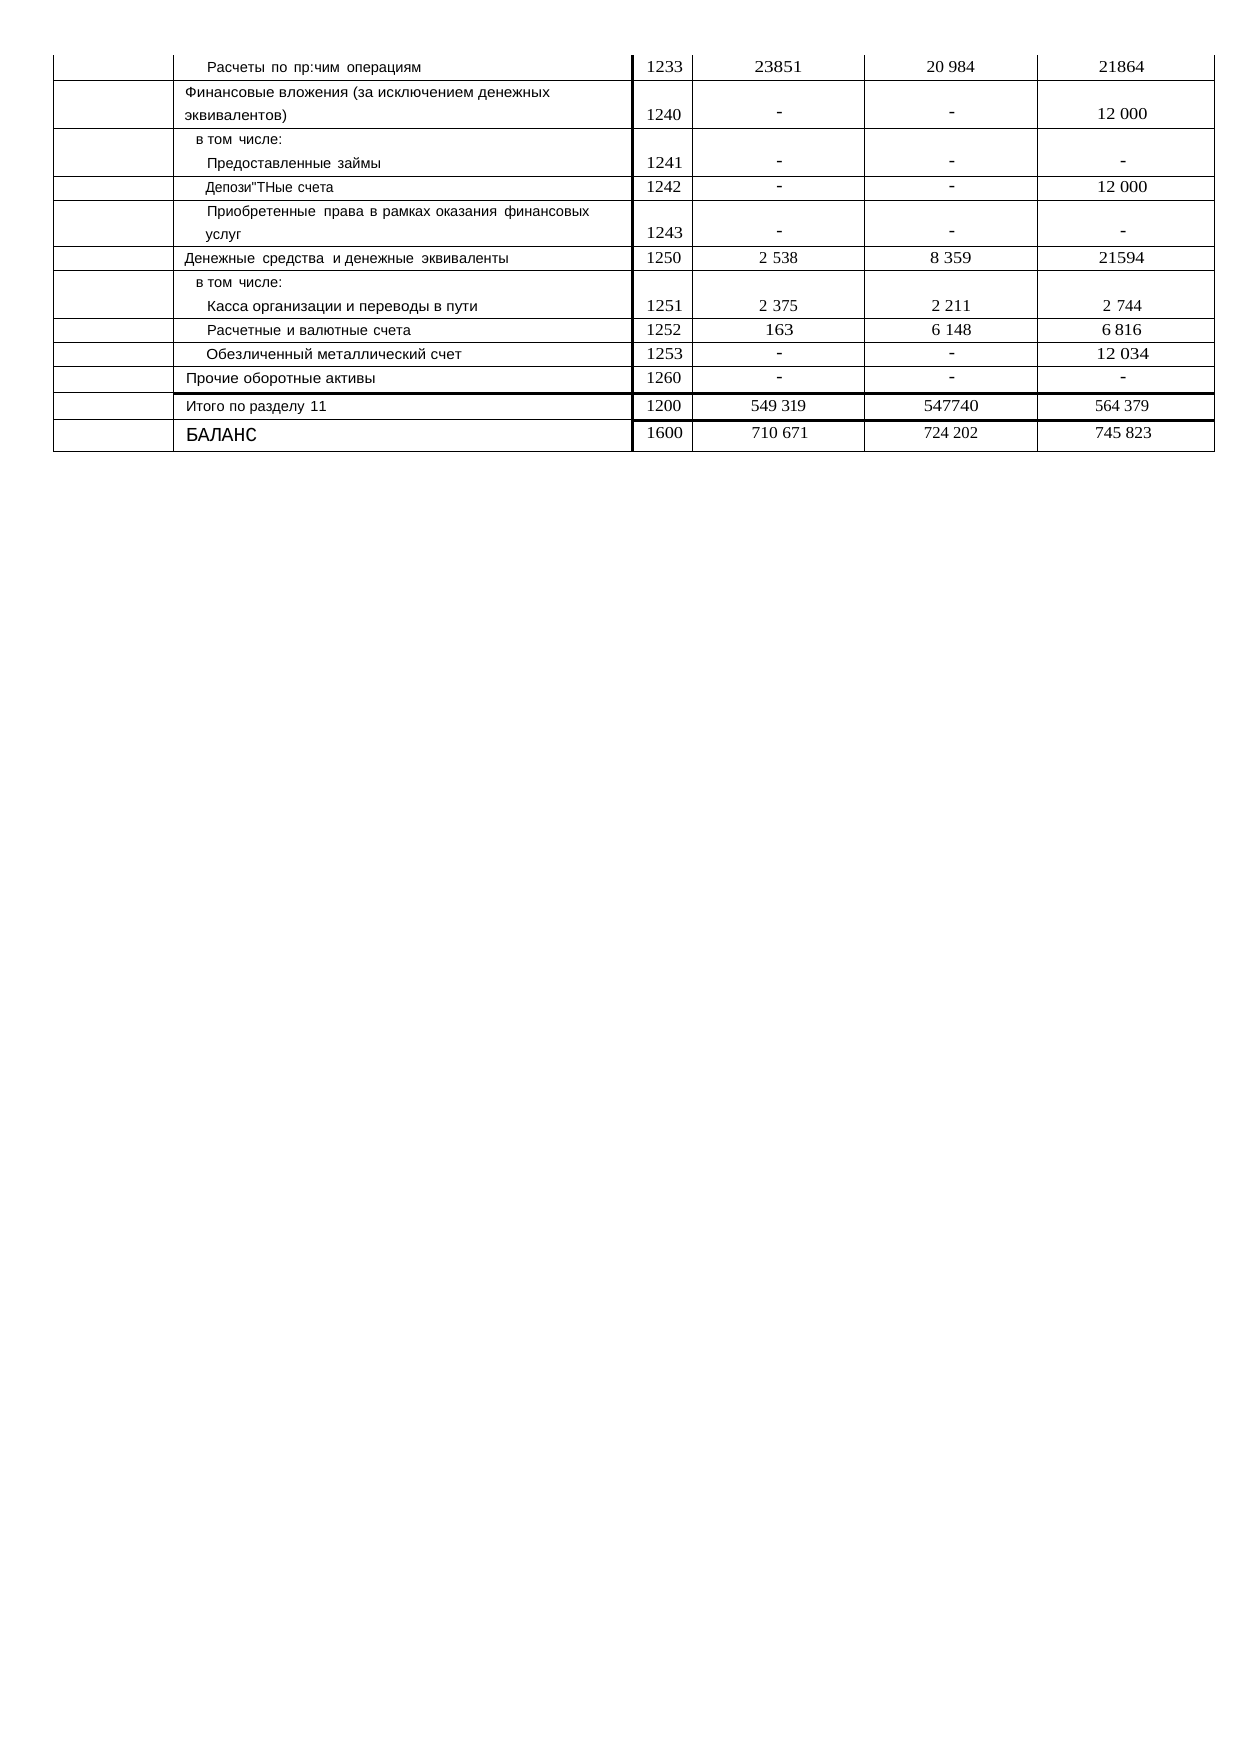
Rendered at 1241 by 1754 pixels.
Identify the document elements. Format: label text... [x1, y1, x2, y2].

table_cell - [865, 343, 1037, 366]
table_cell 1243 [634, 201, 692, 246]
table_header Расчеты по пр:чим операциям [174, 55, 631, 80]
table_cell [54, 247, 173, 270]
table_cell [54, 129, 173, 176]
table_cell 1260 [634, 367, 692, 392]
table_cell 1242 [634, 177, 692, 200]
table_header 1233 [634, 55, 692, 80]
table_cell 547740 [865, 395, 1037, 418]
table_cell - [865, 367, 1037, 392]
table_header 21864 [1038, 55, 1214, 80]
table_cell в том числе: Предоставленные займы [174, 129, 631, 176]
table_cell 1252 [634, 319, 692, 342]
table_cell 1241 [634, 129, 692, 176]
table_cell - [693, 343, 864, 366]
table_cell 12 000 [1038, 81, 1214, 128]
table_cell 8 359 [865, 247, 1037, 270]
table_cell 12 034 [1038, 343, 1214, 366]
table_cell - [1038, 201, 1214, 246]
table_cell 549 319 [693, 395, 864, 418]
table_cell Приобретенные права в рамках оказания финансовых услуг [174, 201, 631, 246]
table_cell [54, 201, 173, 246]
table_cell - [1038, 129, 1214, 176]
table_cell в том числе: Касса организации и переводы в пути [174, 271, 631, 318]
table_cell 2 744 [1038, 271, 1214, 318]
table_cell 2 211 [865, 271, 1037, 318]
table_cell [54, 393, 173, 418]
table_cell Финансовые вложения (за исключением денежных эквивалентов) [174, 81, 631, 128]
table_cell - [865, 201, 1037, 246]
table_cell - [693, 129, 864, 176]
table_header 23851 [693, 55, 864, 80]
table_cell - [865, 129, 1037, 176]
table_cell 6 816 [1038, 319, 1214, 342]
table_cell 1250 [634, 247, 692, 270]
table_cell [54, 319, 173, 342]
table_cell [54, 420, 173, 451]
table_cell 1253 [634, 343, 692, 366]
table_cell Обезличенный металлический счет [174, 343, 631, 366]
table_cell [54, 343, 173, 366]
table_header 20 984 [865, 55, 1037, 80]
table_cell 2 538 [693, 247, 864, 270]
table_cell - [693, 177, 864, 200]
table_cell 163 [693, 319, 864, 342]
table_cell [54, 177, 173, 200]
table_cell 6 148 [865, 319, 1037, 342]
table_cell Расчетные и валютные счета [174, 319, 631, 342]
table_cell 1200 [634, 395, 692, 418]
table_cell - [693, 201, 864, 246]
table_cell 564 379 [1038, 395, 1214, 418]
table_header [54, 55, 173, 80]
table_cell 12 000 [1038, 177, 1214, 200]
table_cell - [1038, 367, 1214, 392]
table_cell - [693, 81, 864, 128]
table_cell 2 375 [693, 271, 864, 318]
table_cell 1240 [634, 81, 692, 128]
table_cell [54, 367, 173, 392]
table_cell - [693, 367, 864, 392]
table_cell - [865, 81, 1037, 128]
table_cell Итого по разделу 11 [174, 395, 631, 418]
table_cell 710 671 [693, 422, 864, 451]
table_cell Депози"ТНые счета [174, 177, 631, 200]
table_cell [54, 81, 173, 128]
table_cell - [865, 177, 1037, 200]
table_cell 1600 [634, 422, 692, 451]
table_cell БАЛАНС [174, 420, 631, 451]
table_cell Прочие оборотные активы [174, 367, 631, 392]
table_cell Денежные средства и денежные эквиваленты [174, 247, 631, 270]
table_cell 21594 [1038, 247, 1214, 270]
table_cell 745 823 [1038, 422, 1214, 451]
table_cell 1251 [634, 271, 692, 318]
table_cell 724 202 [865, 422, 1037, 451]
table_cell [54, 271, 173, 318]
